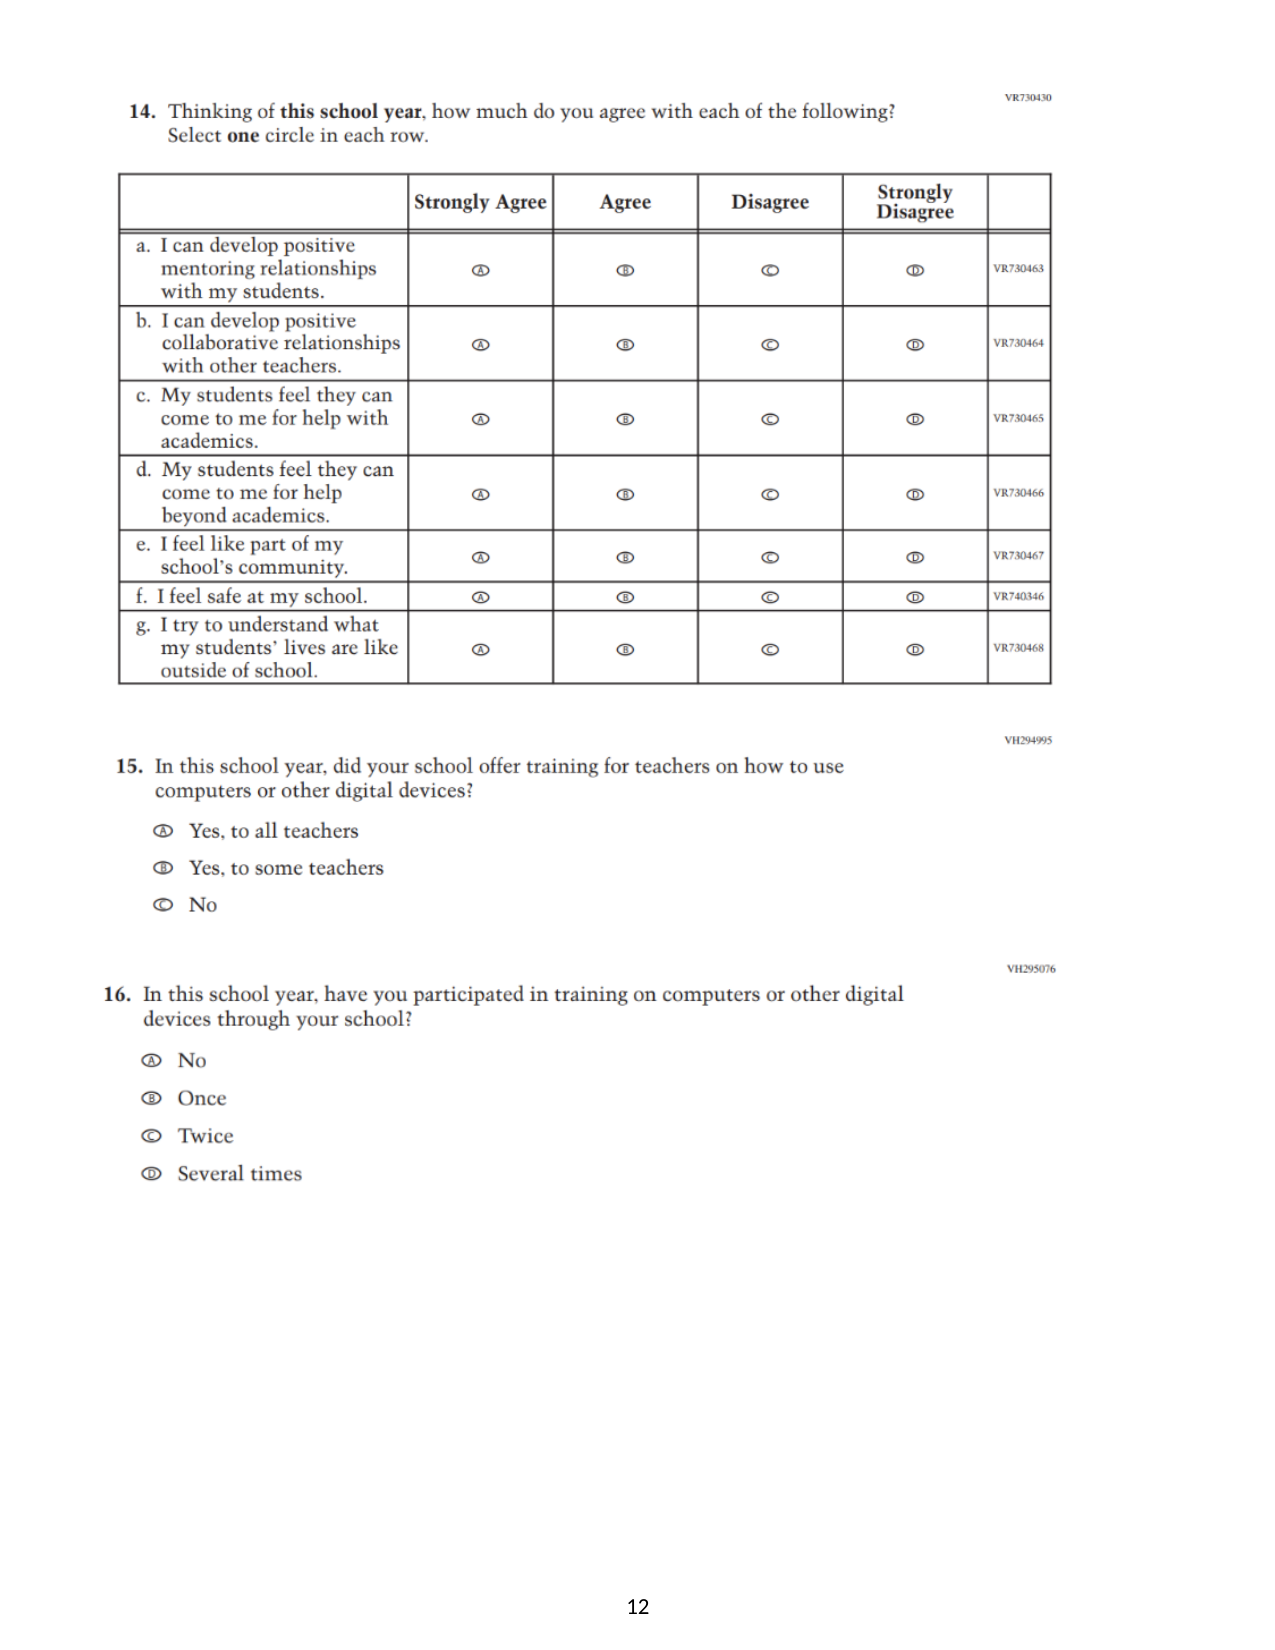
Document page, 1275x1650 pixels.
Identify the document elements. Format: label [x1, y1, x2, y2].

picture [90, 962, 1065, 1192]
picture [90, 719, 1065, 937]
picture [90, 84, 1065, 695]
